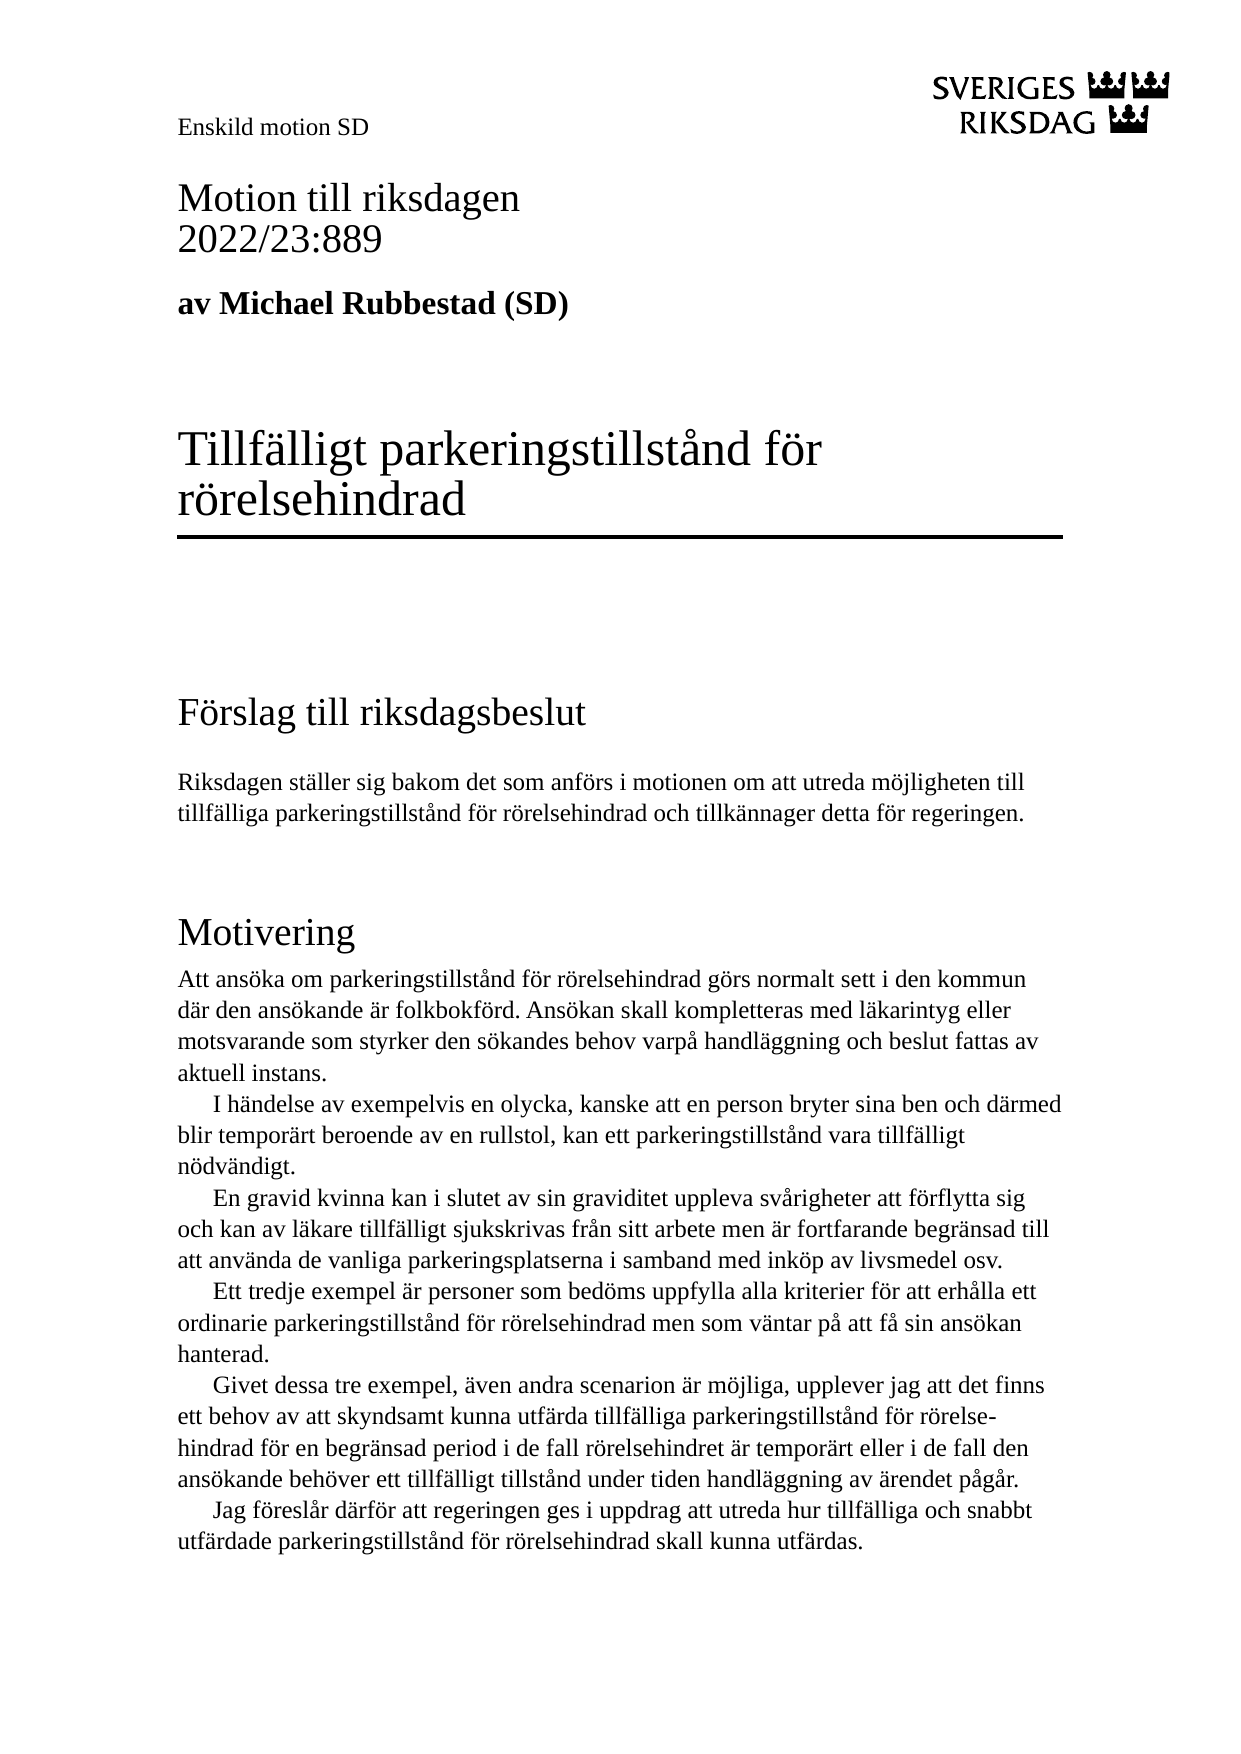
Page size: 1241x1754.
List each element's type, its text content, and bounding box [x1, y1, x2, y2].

text Att ansöka om parkeringstillstånd för rörelsehindrad görs normalt sett i den kommun där den ansökande är folkbokförd. Ansökan skall kompletteras med läkarintyg eller motsvarande som styrker den sökandes behov varpå handläggning och beslut fattas av aktuell instans. [177, 961, 1063, 1086]
text Jag föreslår därför att regeringen ges i uppdrag att utreda hur tillfälliga och snabbt utfärdade parkeringstillstånd för rörelsehindrad skall kunna utfärdas. [177, 1493, 1063, 1555]
text Givet dessa tre exempel, även andra scenarion är möjliga, upplever jag att det finns ett behov av att skyndsamt kunna utfärda tillfälliga parkeringstillstånd för rörelsehindrad för en begränsad period i de fall rörelsehindret är temporärt eller i de fall den ansökande behöver ett tillfälligt tillstånd under tiden handläggning av ärendet pågår. [177, 1368, 1063, 1493]
text En gravid kvinna kan i slutet av sin graviditet uppleva svårigheter att förflytta sig och kan av läkare tillfälligt sjukskrivas från sitt arbete men är fortfarande begränsad till att använda de vanliga parkeringsplatserna i samband med inköp av livsmedel osv. [177, 1180, 1063, 1274]
text Ett tredje exempel är personer som bedöms uppfylla alla kriterier för att erhålla ett ordinarie parkeringstillstånd för rörelsehindrad men som väntar på att få sin ansökan hanterad. [177, 1274, 1063, 1368]
text I händelse av exempelvis en olycka, kanske att en person bryter sina ben och därmed blir temporärt beroende av en rullstol, kan ett parkeringstillstånd vara tillfälligt nödvändigt. [177, 1086, 1063, 1180]
